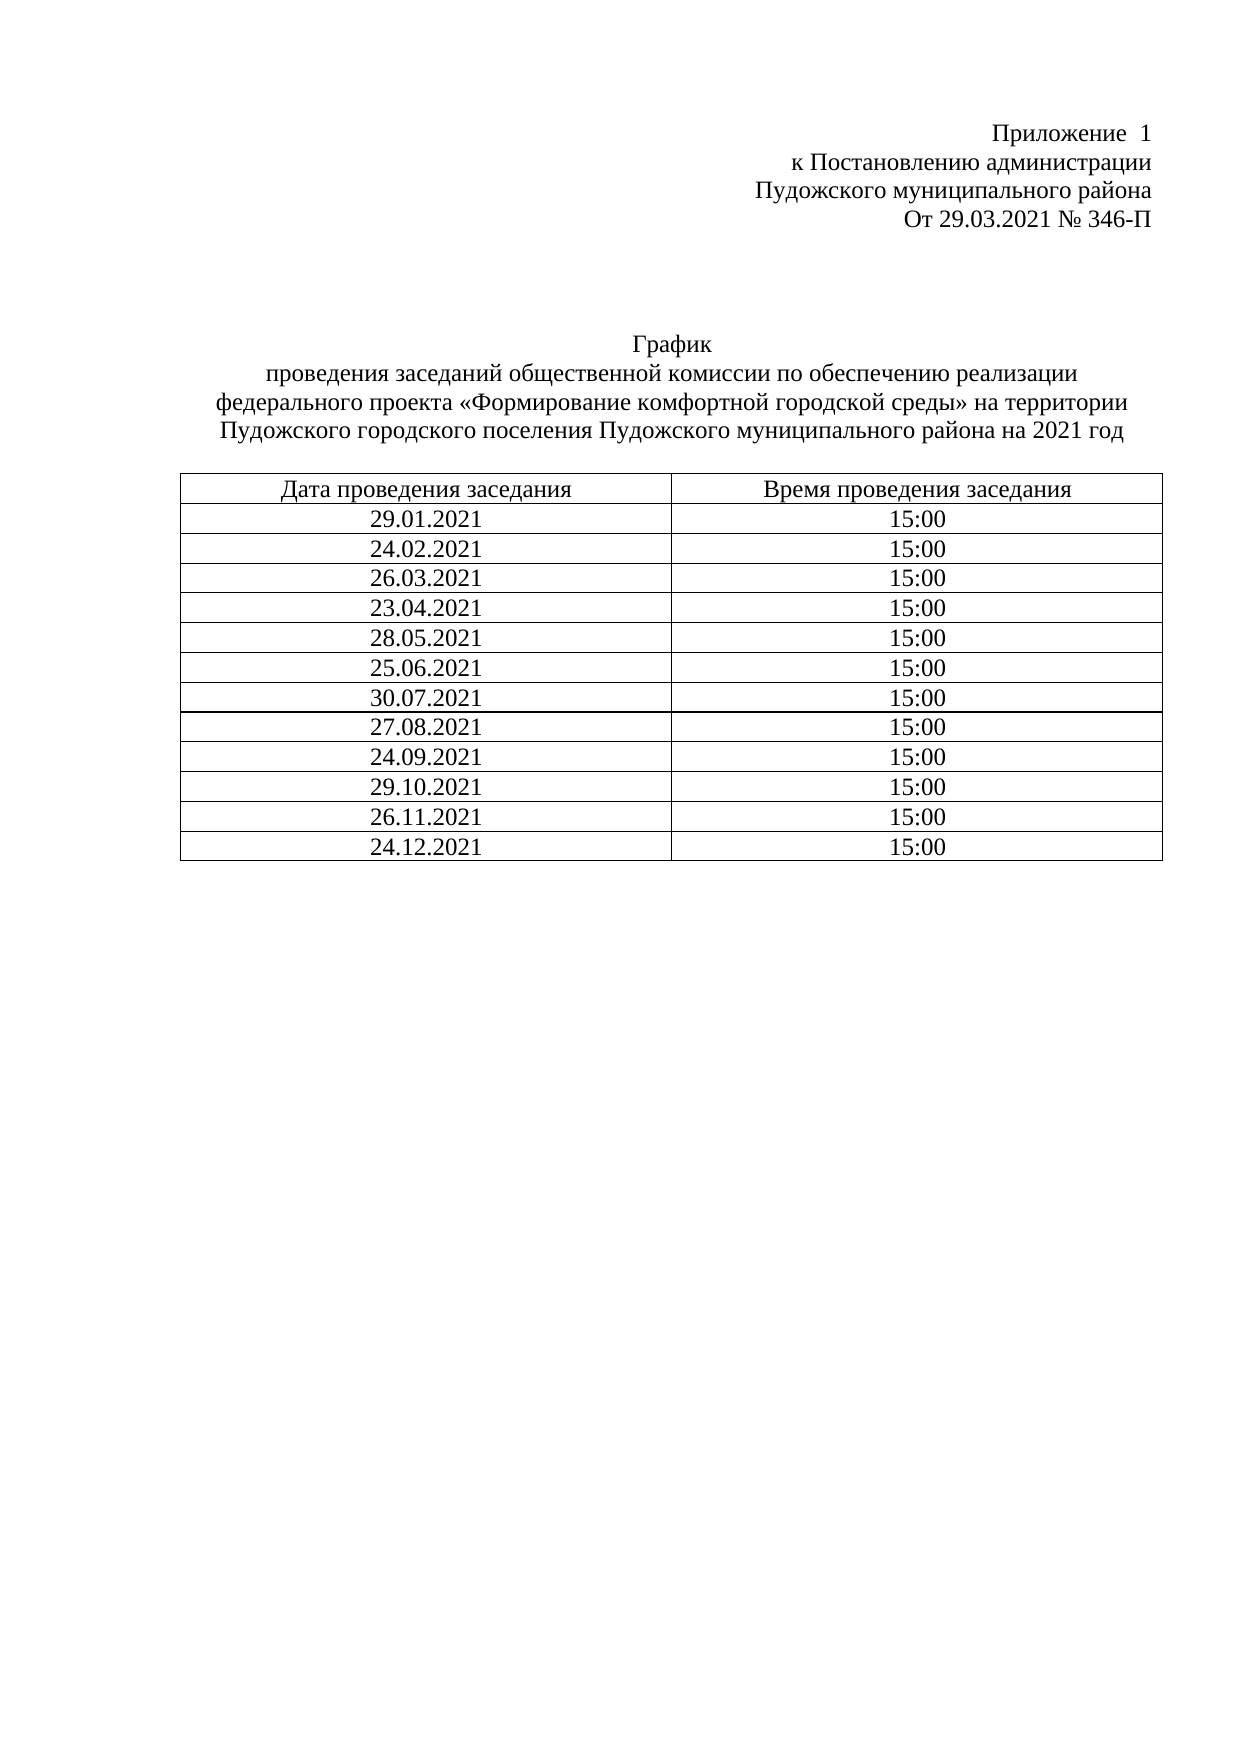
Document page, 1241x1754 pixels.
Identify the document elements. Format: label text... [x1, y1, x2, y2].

table_cell 15:00 [672, 564, 1162, 592]
text Пудожского муниципального района [192, 176, 1152, 204]
table_cell 28.05.2021 [181, 623, 671, 652]
table_cell 26.11.2021 [181, 802, 671, 831]
table_header Время проведения заседания [672, 474, 1162, 503]
table_cell 27.08.2021 [181, 713, 671, 741]
table_cell 24.02.2021 [181, 534, 671, 562]
table_cell 29.01.2021 [181, 504, 671, 533]
table_cell 15:00 [672, 772, 1162, 801]
table_cell 15:00 [672, 623, 1162, 652]
table_cell 15:00 [672, 713, 1162, 741]
table_cell 24.09.2021 [181, 742, 671, 771]
table_cell 23.04.2021 [181, 593, 671, 622]
table_cell 15:00 [672, 802, 1162, 831]
table_cell 15:00 [672, 653, 1162, 682]
table_cell 25.06.2021 [181, 653, 671, 682]
text проведения заседаний общественной комиссии по обеспечению реализации федерального проекта «Формирование комфортной городской среды» на территории Пудожского городского поселения Пудожского муниципального района на 2021 год [192, 358, 1152, 444]
table_cell 15:00 [672, 683, 1162, 711]
table_cell 15:00 [672, 742, 1162, 771]
table_header Дата проведения заседания [181, 474, 671, 503]
table_cell 30.07.2021 [181, 683, 671, 711]
table_cell 26.03.2021 [181, 564, 671, 592]
table_cell 15:00 [672, 504, 1162, 533]
table_cell 15:00 [672, 832, 1162, 860]
text Приложение 1 [192, 118, 1152, 147]
table_cell 29.10.2021 [181, 772, 671, 801]
text График [192, 329, 1152, 358]
text От 29.03.2021 № 346-П [192, 204, 1152, 233]
table_cell 15:00 [672, 593, 1162, 622]
table_cell 15:00 [672, 534, 1162, 562]
text к Постановлению администрации [192, 147, 1152, 176]
table_cell 24.12.2021 [181, 832, 671, 860]
